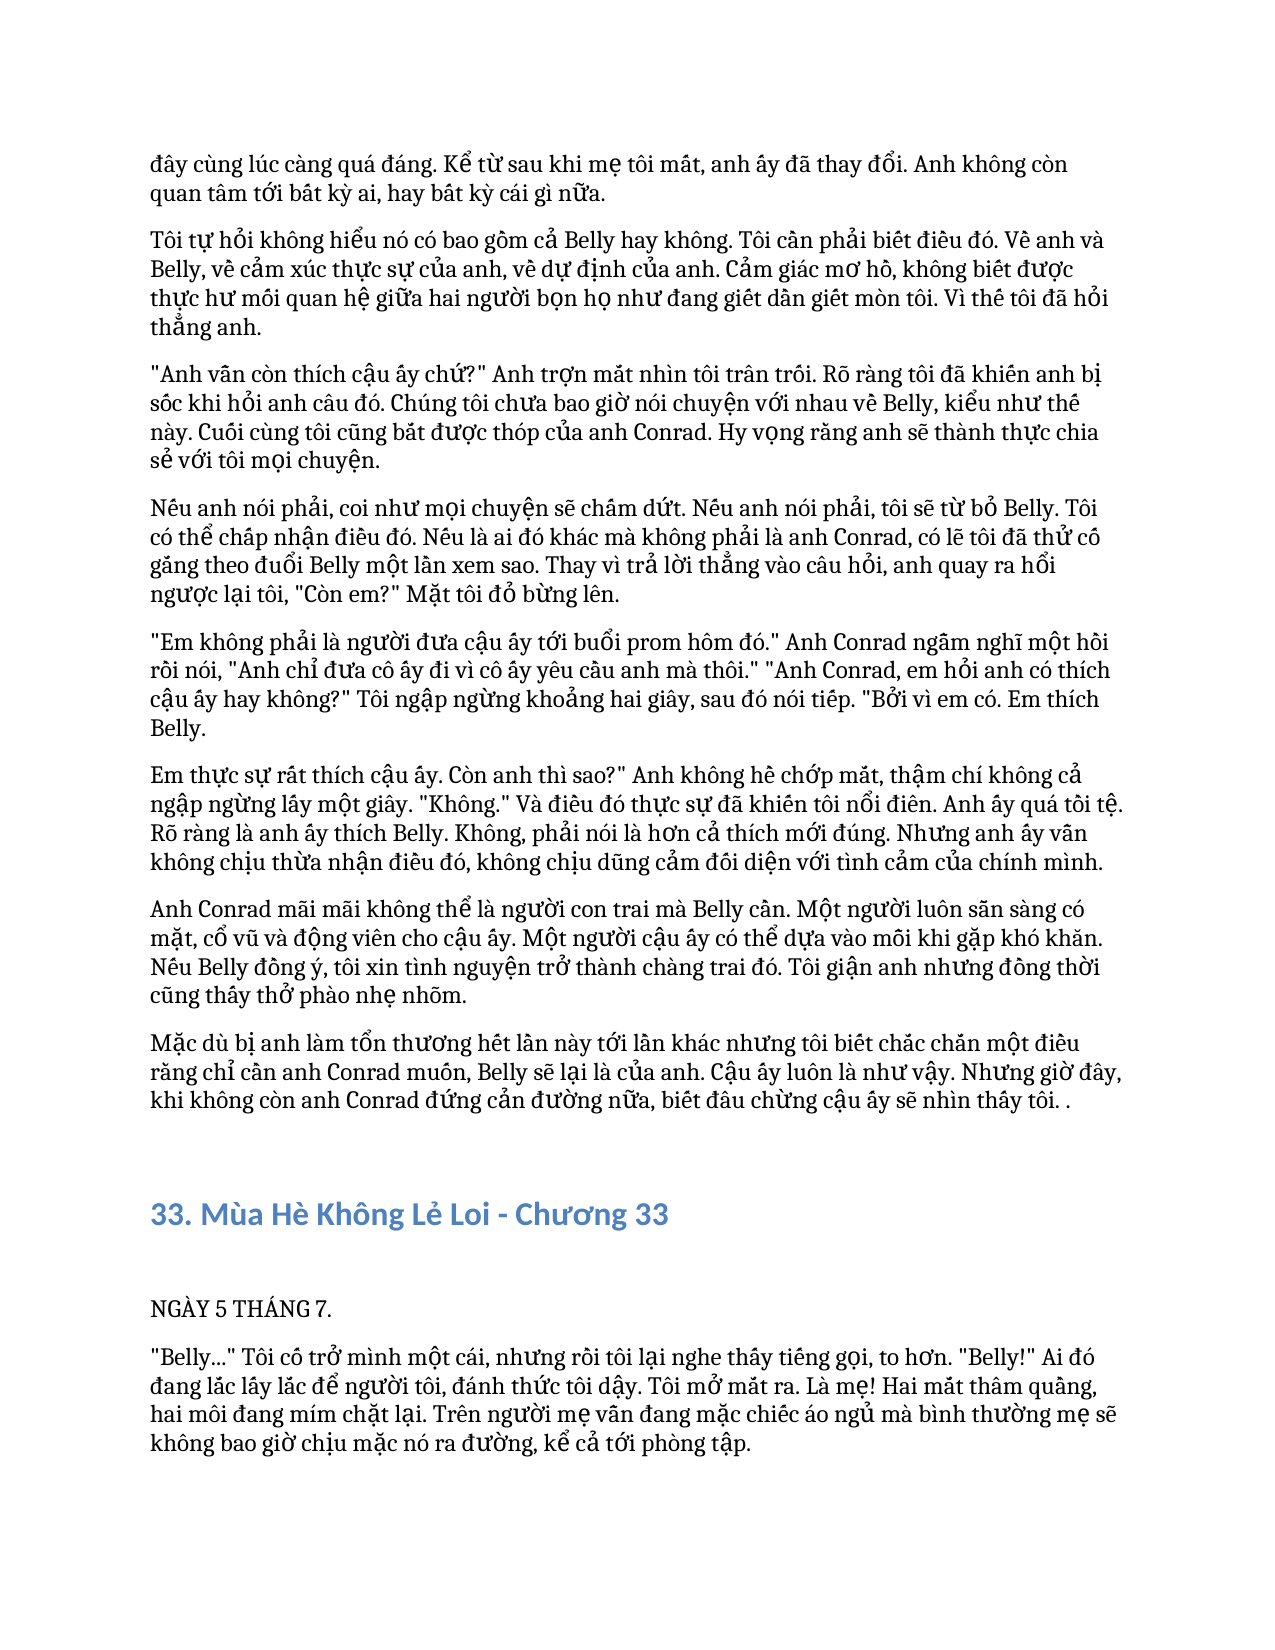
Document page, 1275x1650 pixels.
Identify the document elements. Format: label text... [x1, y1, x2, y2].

text Mặc dù bị anh làm tổn thương hết lần này tới lần khác nhưng tôi biết chắc chắn một điều rằng chỉ cần anh Conrad muốn, Belly sẽ lại là của anh. Cậu ấy luôn là như vậy. Nhưng giờ đây, khi không còn anh Conrad đứng cản đường nữa, biết đâu chừng cậu ấy sẽ nhìn thấy tôi. . [150, 1029, 1125, 1172]
text "Anh vẫn còn thích cậu ấy chứ?" Anh trợn mắt nhìn tôi trân trối. Rõ ràng tôi đã khiến anh bị sốc khi hỏi anh câu đó. Chúng tôi chưa bao giờ nói chuyện với nhau về Belly, kiểu như thế này. Cuối cùng tôi cũng bắt được thóp của anh Conrad. Hy vọng rằng anh sẽ thành thực chia sẻ với tôi mọi chuyện. [150, 360, 1125, 475]
text Em thực sự rất thích cậu ấy. Còn anh thì sao?" Anh không hề chớp mắt, thậm chí không cả ngập ngừng lấy một giây. "Không." Và điều đó thực sự đã khiến tôi nổi điên. Anh ấy quá tồi tệ. Rõ ràng là anh ấy thích Belly. Không, phải nói là hơn cả thích mới đúng. Nhưng anh ấy vẫn không chịu thừa nhận điều đó, không chịu dũng cảm đối diện với tình cảm của chính mình. [150, 761, 1125, 876]
text "Em không phải là người đưa cậu ấy tới buổi prom hôm đó." Anh Conrad ngẫm nghĩ một hồi rồi nói, "Anh chỉ đưa cô ấy đi vì cô ấy yêu cầu anh mà thôi." "Anh Conrad, em hỏi anh có thích cậu ấy hay không?" Tôi ngập ngừng khoảng hai giây, sau đó nói tiếp. "Bởi vì em có. Em thích Belly. [150, 627, 1125, 742]
subtitle 33. Mùa Hè Không Lẻ Loi - Chương 33 [150, 1193, 1125, 1234]
text "Belly..." Tôi cố trở mình một cái, nhưng rồi tôi lại nghe thấy tiếng gọi, to hơn. "Belly!" Ai đó đang lắc lấy lắc để người tôi, đánh thức tôi dậy. Tôi mở mắt ra. Là mẹ! Hai mắt thâm quầng, hai môi đang mím chặt lại. Trên người mẹ vẫn đang mặc chiếc áo ngủ mà bình thường mẹ sẽ không bao giờ chịu mặc nó ra đường, kể cả tới phòng tập. [150, 1343, 1125, 1458]
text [150, 150, 1125, 207]
text Anh Conrad mãi mãi không thể là người con trai mà Belly cần. Một người luôn sẵn sàng có mặt, cổ vũ và động viên cho cậu ấy. Một người cậu ấy có thể dựa vào mỗi khi gặp khó khăn. Nếu Belly đồng ý, tôi xin tình nguyện trở thành chàng trai đó. Tôi giận anh nhưng đồng thời cũng thấy thở phào nhẹ nhõm. [150, 895, 1125, 1010]
text Nếu anh nói phải, coi như mọi chuyện sẽ chấm dứt. Nếu anh nói phải, tôi sẽ từ bỏ Belly. Tôi có thể chấp nhận điều đó. Nếu là ai đó khác mà không phải là anh Conrad, có lẽ tôi đã thử cố gắng theo đuổi Belly một lần xem sao. Thay vì trả lời thẳng vào câu hỏi, anh quay ra hổi ngược lại tôi, "Còn em?" Mặt tôi đỏ bừng lên. [150, 494, 1125, 609]
text NGÀY 5 THÁNG 7. [150, 1238, 1125, 1324]
text Tôi tự hỏi không hiểu nó có bao gồm cả Belly hay không. Tôi cần phải biết điều đó. Về anh và Belly, về cảm xúc thực sự của anh, về dự định của anh. Cảm giác mơ hồ, không biết được thực hư mối quan hệ giữa hai người bọn họ như đang giết dần giết mòn tôi. Vì thế tôi đã hỏi thẳng anh. [150, 226, 1125, 341]
